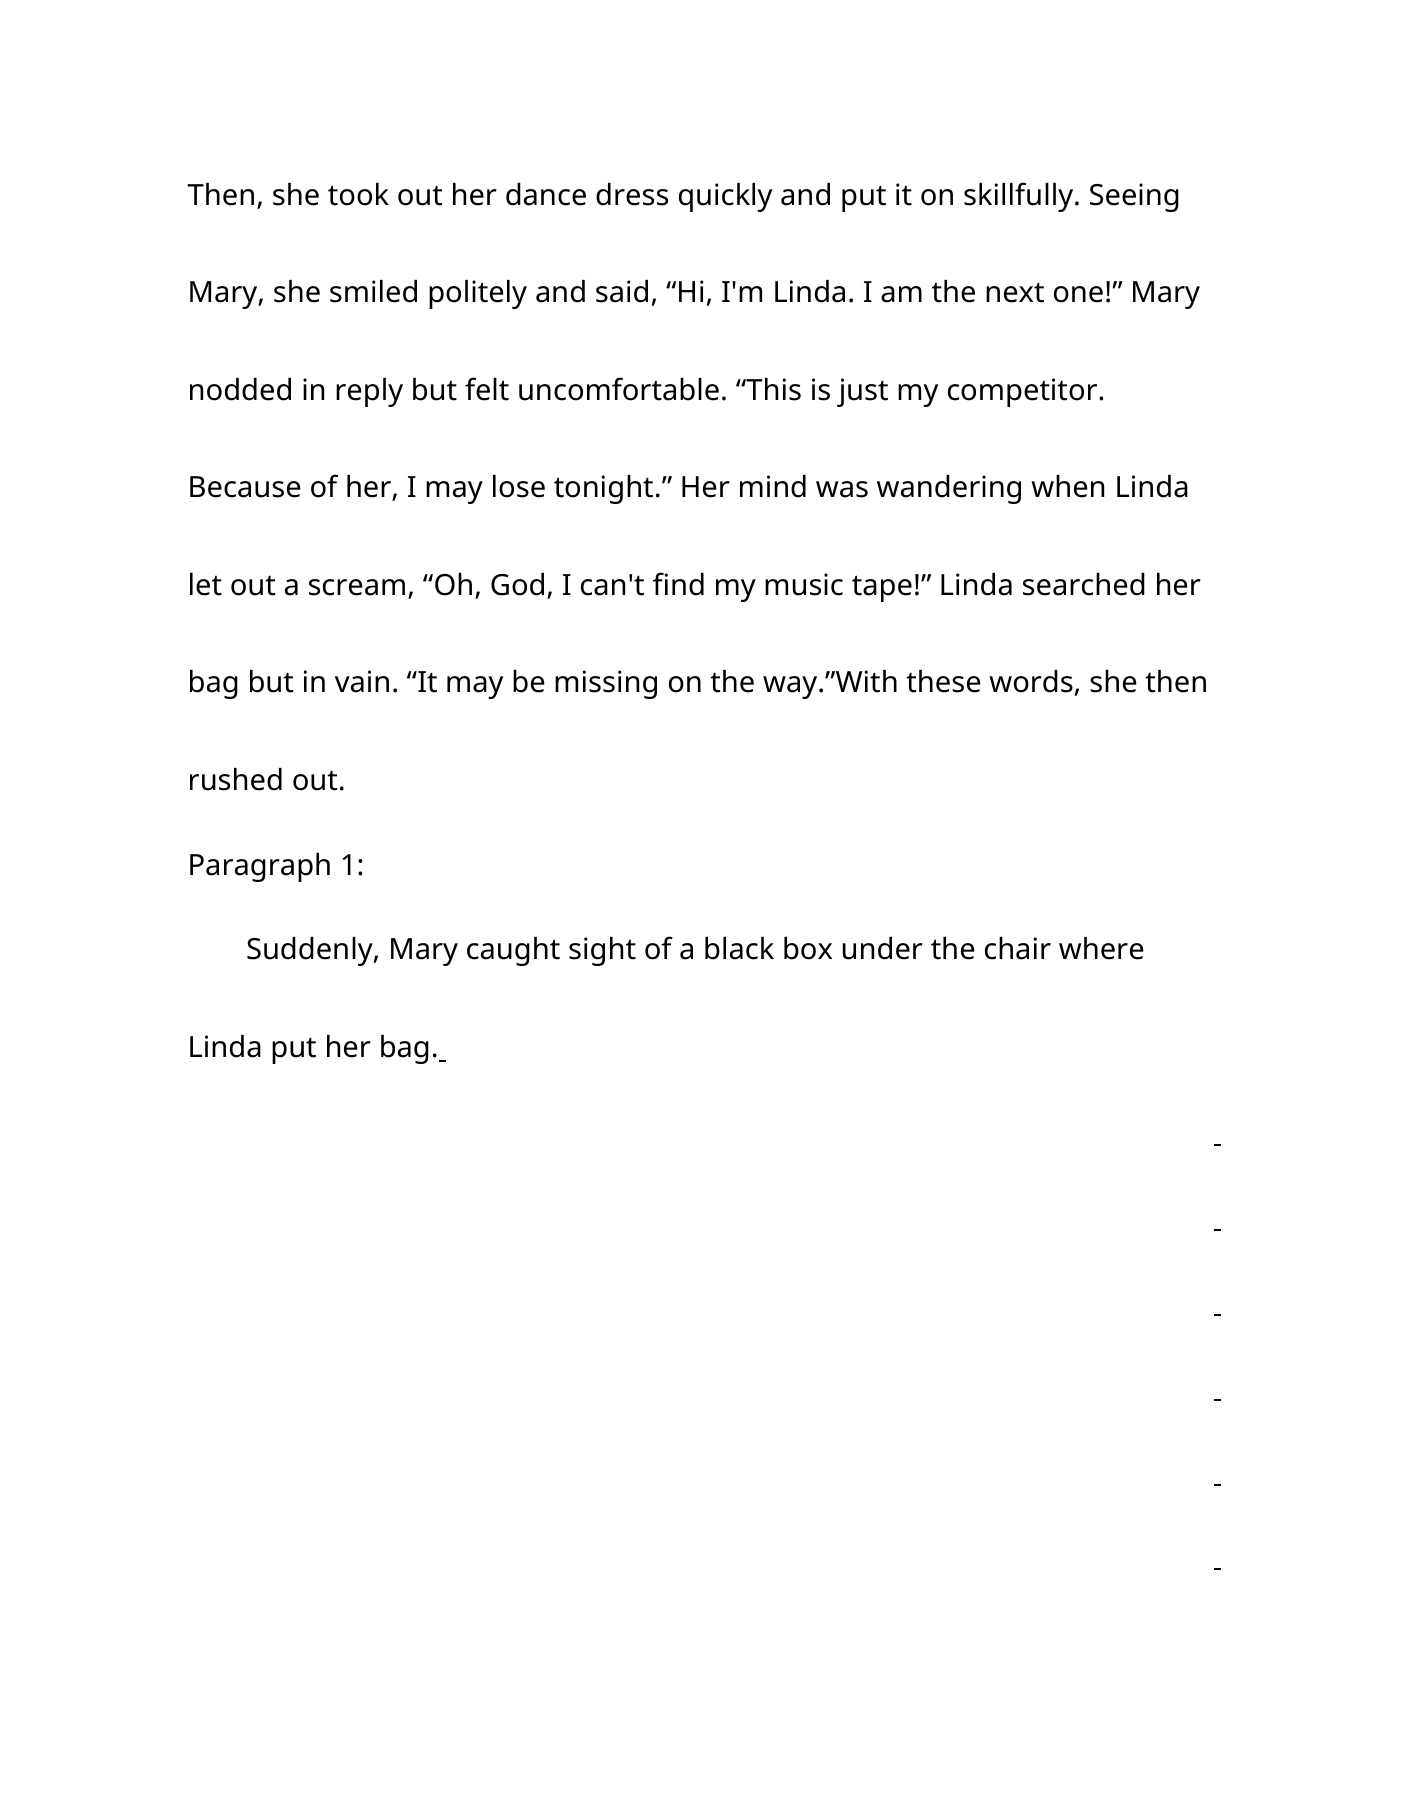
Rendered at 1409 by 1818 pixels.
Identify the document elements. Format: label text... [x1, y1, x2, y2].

text Paragraph 1: [187, 831, 1221, 896]
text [187, 161, 1221, 811]
text Suddenly, Mary caught sight of a black box under the chair where Linda put her bag. [187, 916, 1221, 1078]
